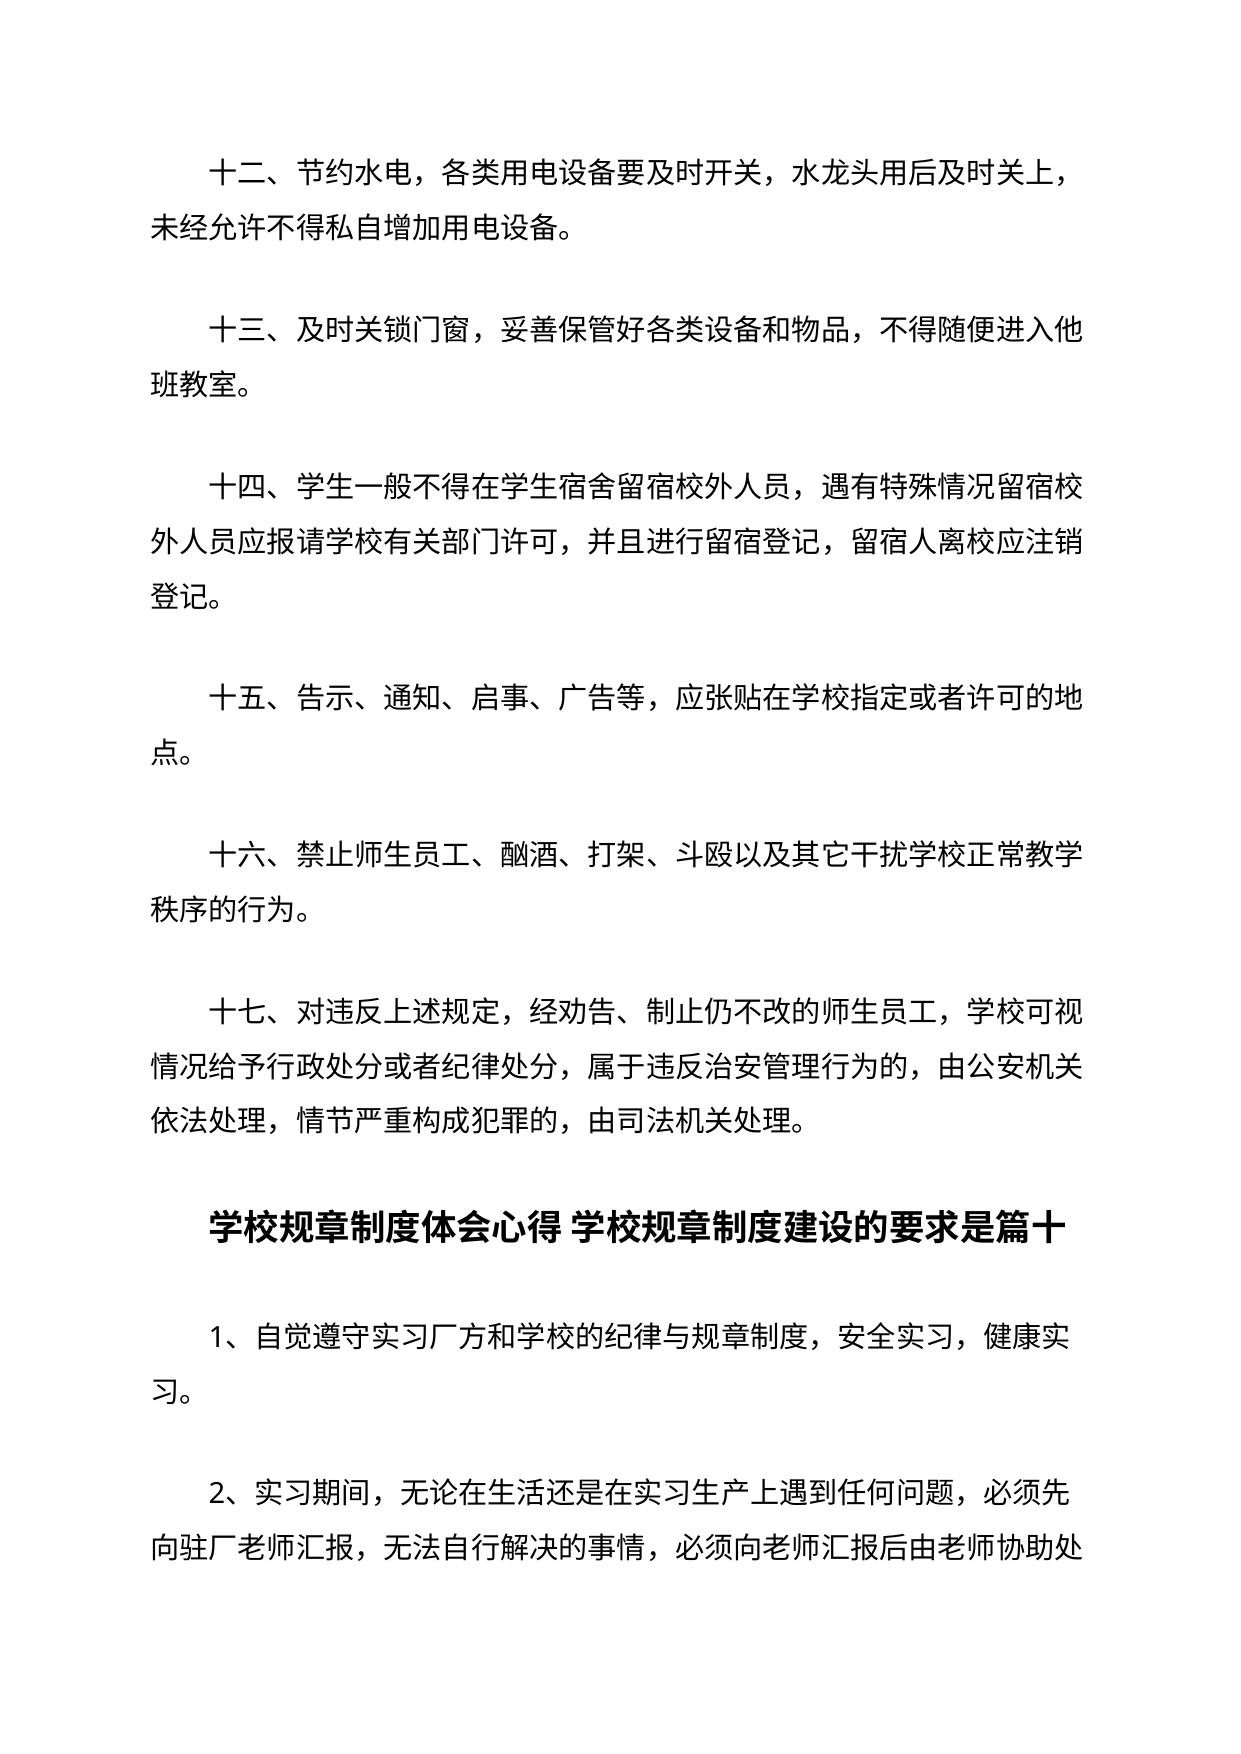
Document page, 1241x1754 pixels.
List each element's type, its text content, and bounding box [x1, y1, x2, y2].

text 十六、禁止师生员工、酗酒、打架、斗殴以及其它干扰学校正常教学秩序的行为。 [150, 832, 1090, 929]
text 十二、节约水电，各类用电设备要及时开关，水龙头用后及时关上，未经允许不得私自增加用电设备。 [150, 150, 1090, 247]
text 1、自觉遵守实习厂方和学校的纪律与规章制度，安全实习，健康实习。 [150, 1313, 1090, 1411]
text 十五、告示、通知、启事、广告等，应张贴在学校指定或者许可的地点。 [150, 675, 1090, 772]
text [150, 1470, 1090, 1567]
text 十三、及时关锁门窗，妥善保管好各类设备和物品，不得随便进入他班教室。 [150, 307, 1090, 404]
text 十七、对违反上述规定，经劝告、制止仍不改的师生员工，学校可视情况给予行政处分或者纪律处分，属于违反治安管理行为的，由公安机关依法处理，情节严重构成犯罪的，由司法机关处理。 [150, 988, 1090, 1140]
text 学校规章制度体会心得 学校规章制度建设的要求是篇十 [150, 1200, 1090, 1251]
text 十四、学生一般不得在学生宿舍留宿校外人员，遇有特殊情况留宿校外人员应报请学校有关部门许可，并且进行留宿登记，留宿人离校应注销登记。 [150, 463, 1090, 615]
